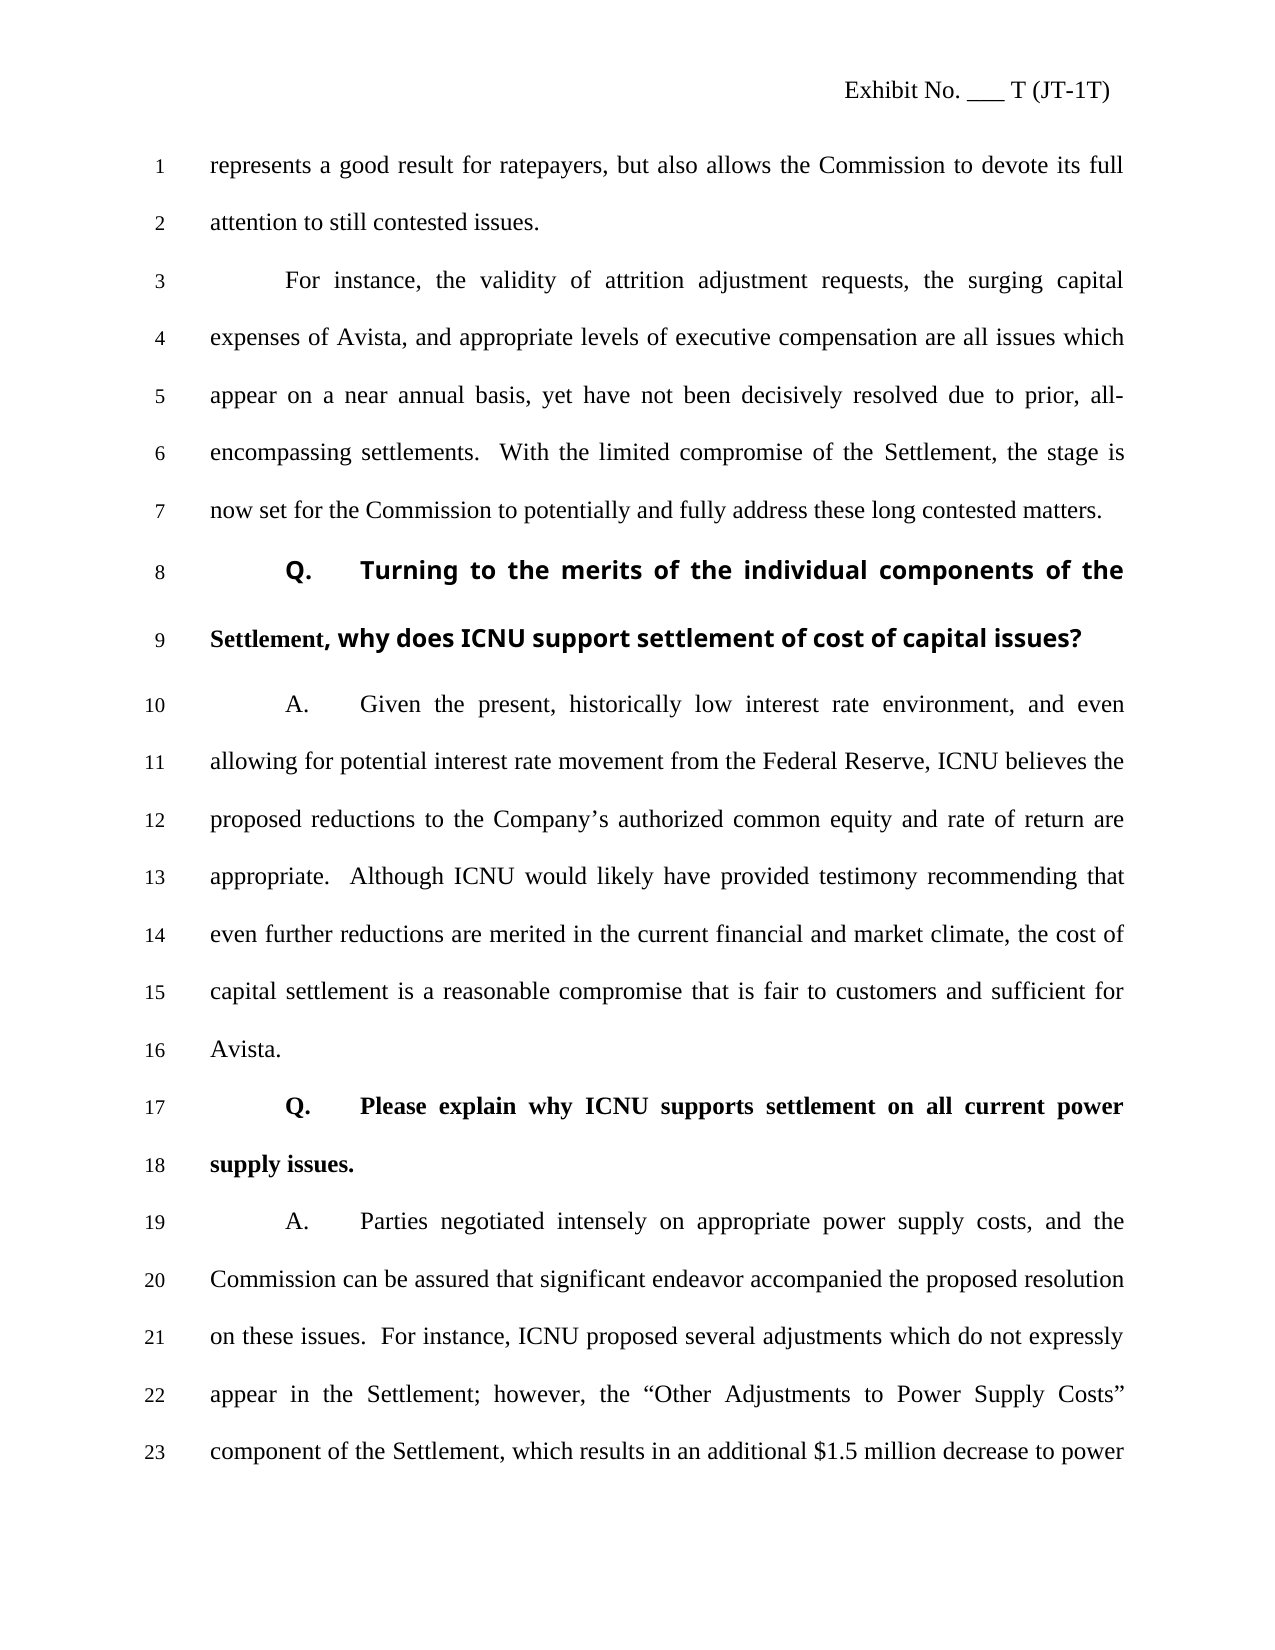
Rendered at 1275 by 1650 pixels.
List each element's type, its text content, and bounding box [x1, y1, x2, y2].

text For instance, the validity of attrition adjustment requests, the surging capital expenses of Avista, and appropriate levels of executive compensation are all issues which appear on a near annual basis, yet have not been decisively resolved due to prior, all-encompassing settlements. With the limited compromise of the Settlement, the stage is now set for the Commission to potentially and fully address these long contested matters. [210, 265, 1125, 524]
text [210, 150, 1125, 236]
text Q. Please explain why ICNU supports settlement on all current power supply issues. [210, 1091, 1125, 1177]
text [210, 1206, 1125, 1465]
text Q. Turning to the merits of the individual components of the Settlement, why does ICNU support settlement of cost of capital issues? [210, 552, 1125, 655]
text A. Given the present, historically low interest rate environment, and even allowing for potential interest rate movement from the Federal Reserve, ICNU believes the proposed reductions to the Company’s authorized common equity and rate of return are appropriate. Although ICNU would likely have provided testimony recommending that even further reductions are merited in the current financial and market climate, the cost of capital settlement is a reasonable compromise that is fair to customers and sufficient for Avista. [210, 689, 1125, 1062]
